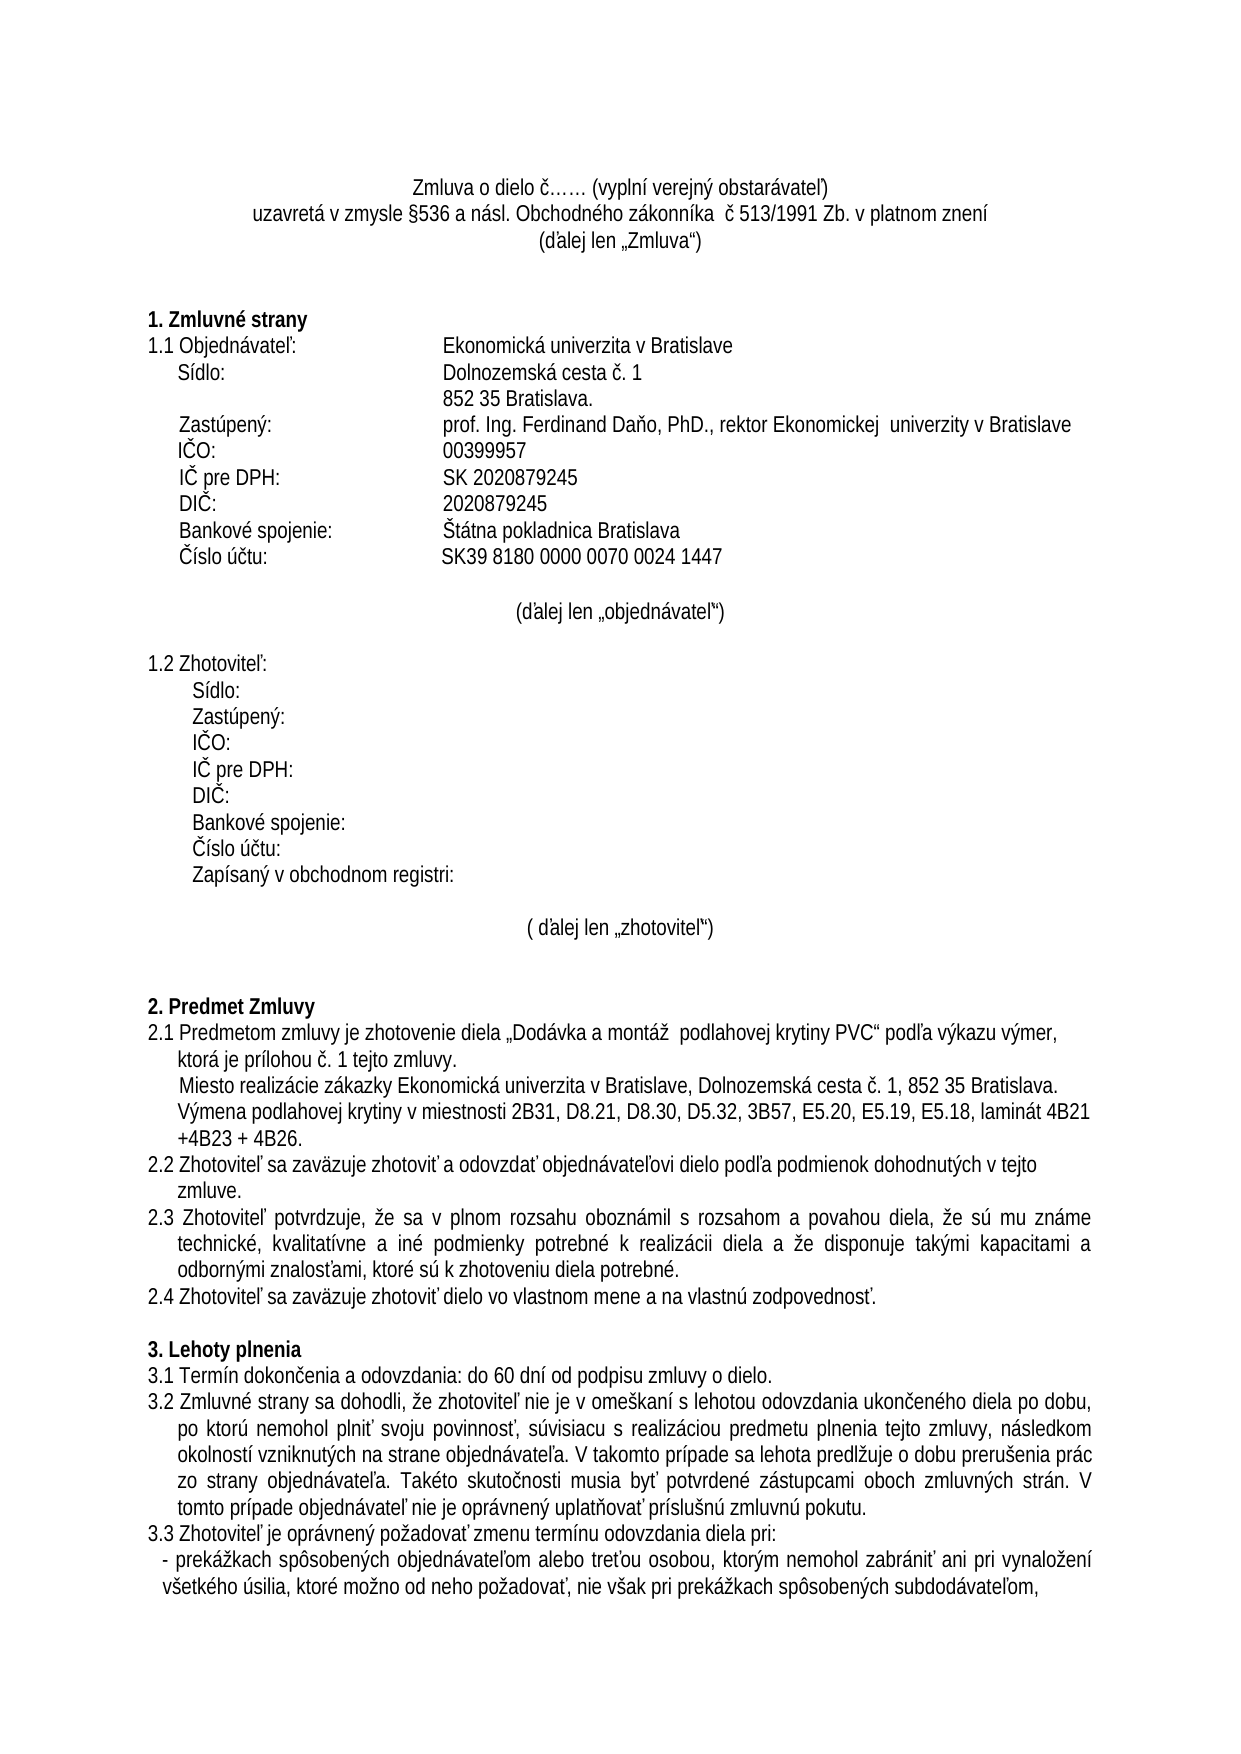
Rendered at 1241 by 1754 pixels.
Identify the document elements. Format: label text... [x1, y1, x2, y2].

text Bankové spojenie: [148, 808, 1093, 835]
text - prekážkach spôsobených objednávateľom alebo treťou osobou, ktorým nemohol zabrániť ani pri vynaložení všetkého úsilia, ktoré možno od neho požadovať, nie však pri prekážkach spôsobených subdodávateľom, [133, 1546, 1093, 1599]
text Zapísaný v obchodnom registri: [148, 861, 1093, 887]
text 1. Zmluvné strany [148, 306, 1093, 332]
text Číslo účtu: SK39 8180 0000 0070 0024 1447 [148, 543, 1093, 569]
text IČ pre DPH: [148, 756, 1093, 782]
text 3. Lehoty plnenia [148, 1336, 1093, 1362]
text IČO: [148, 729, 1093, 756]
text Sídlo: Dolnozemská cesta č. 1 [177, 358, 1093, 385]
text Miesto realizácie zákazky Ekonomická univerzita v Bratislave, Dolnozemská cesta č. 1, 852 35 Bratislava. Výmena podlahovej krytiny v miestnosti 2B31, D8.21, D8.30, D5.32, 3B57, E5.20, E5.19, E5.18, laminát 4B21 +4B23 + 4B26. [148, 1072, 1093, 1151]
text (ďalej len „objednávateľ“) [148, 598, 1093, 624]
text 3.1 Termín dokončenia a odovzdania: do 60 dní od podpisu zmluvy o dielo. [148, 1362, 1093, 1388]
text Zmluva o dielo č…… (vyplní verejný obstarávateľ) [148, 174, 1093, 200]
text 3.2 Zmluvné strany sa dohodli, že zhotoviteľ nie je v omeškaní s lehotou odovzdania ukončeného diela po dobu, po ktorú nemohol plniť svoju povinnosť, súvisiacu s realizáciou predmetu plnenia tejto zmluvy, následkom okolností vzniknutých na strane objednávateľa. V takomto prípade sa lehota predlžuje o dobu prerušenia prác zo strany objednávateľa. Takéto skutočnosti musia byť potvrdené zástupcami oboch zmluvných strán. V tomto prípade objednávateľ nie je oprávnený uplatňovať príslušnú zmluvnú pokutu. [148, 1388, 1093, 1520]
text 852 35 Bratislava. [360, 385, 1093, 411]
text IČ pre DPH: SK 2020879245 [148, 464, 1093, 490]
text DIČ: 2020879245 [148, 490, 1093, 517]
text 2.3 Zhotoviteľ potvrdzuje, že sa v plnom rozsahu oboznámil s rozsahom a povahou diela, že sú mu známe technické, kvalitatívne a iné podmienky potrebné k realizácii diela a že disponuje takými kapacitami a odbornými znalosťami, ktoré sú k zhotoveniu diela potrebné. [148, 1204, 1093, 1283]
text IČO: 00399957 [177, 437, 1093, 464]
text 1.2 Zhotoviteľ: [148, 650, 1093, 677]
text 1.1 Objednávateľ: Ekonomická univerzita v Bratislave [148, 332, 1093, 358]
text uzavretá v zmysle §536 a násl. Obchodného zákonníka č 513/1991 Zb. v platnom znení [148, 200, 1093, 227]
text DIČ: [148, 782, 1093, 808]
text 2.2 Zhotoviteľ sa zaväzuje zhotoviť a odovzdať objednávateľovi dielo podľa podmienok dohodnutých v tejto zmluve. [148, 1151, 1093, 1204]
text Bankové spojenie: Štátna pokladnica Bratislava [148, 517, 1093, 543]
text 2.4 Zhotoviteľ sa zaväzuje zhotoviť dielo vo vlastnom mene a na vlastnú zodpovednosť. [148, 1283, 1093, 1309]
text 2. Predmet Zmluvy [148, 993, 1093, 1019]
text Číslo účtu: [148, 835, 1093, 861]
text ( ďalej len „zhotoviteľ“) [148, 914, 1093, 940]
text 2.1 Predmetom zmluvy je zhotovenie diela „Dodávka a montáž podlahovej krytiny PVC“ podľa výkazu výmer, ktorá je prílohou č. 1 tejto zmluvy. [148, 1019, 1093, 1072]
text Sídlo: [148, 677, 1093, 703]
text Zastúpený: prof. Ing. Ferdinand Daňo, PhD., rektor Ekonomickej univerzity v Bratislave [148, 411, 1093, 437]
text Zastúpený: [148, 703, 1093, 729]
text (ďalej len „Zmluva“) [148, 227, 1093, 253]
text 3.3 Zhotoviteľ je oprávnený požadovať zmenu termínu odovzdania diela pri: [148, 1520, 1093, 1546]
